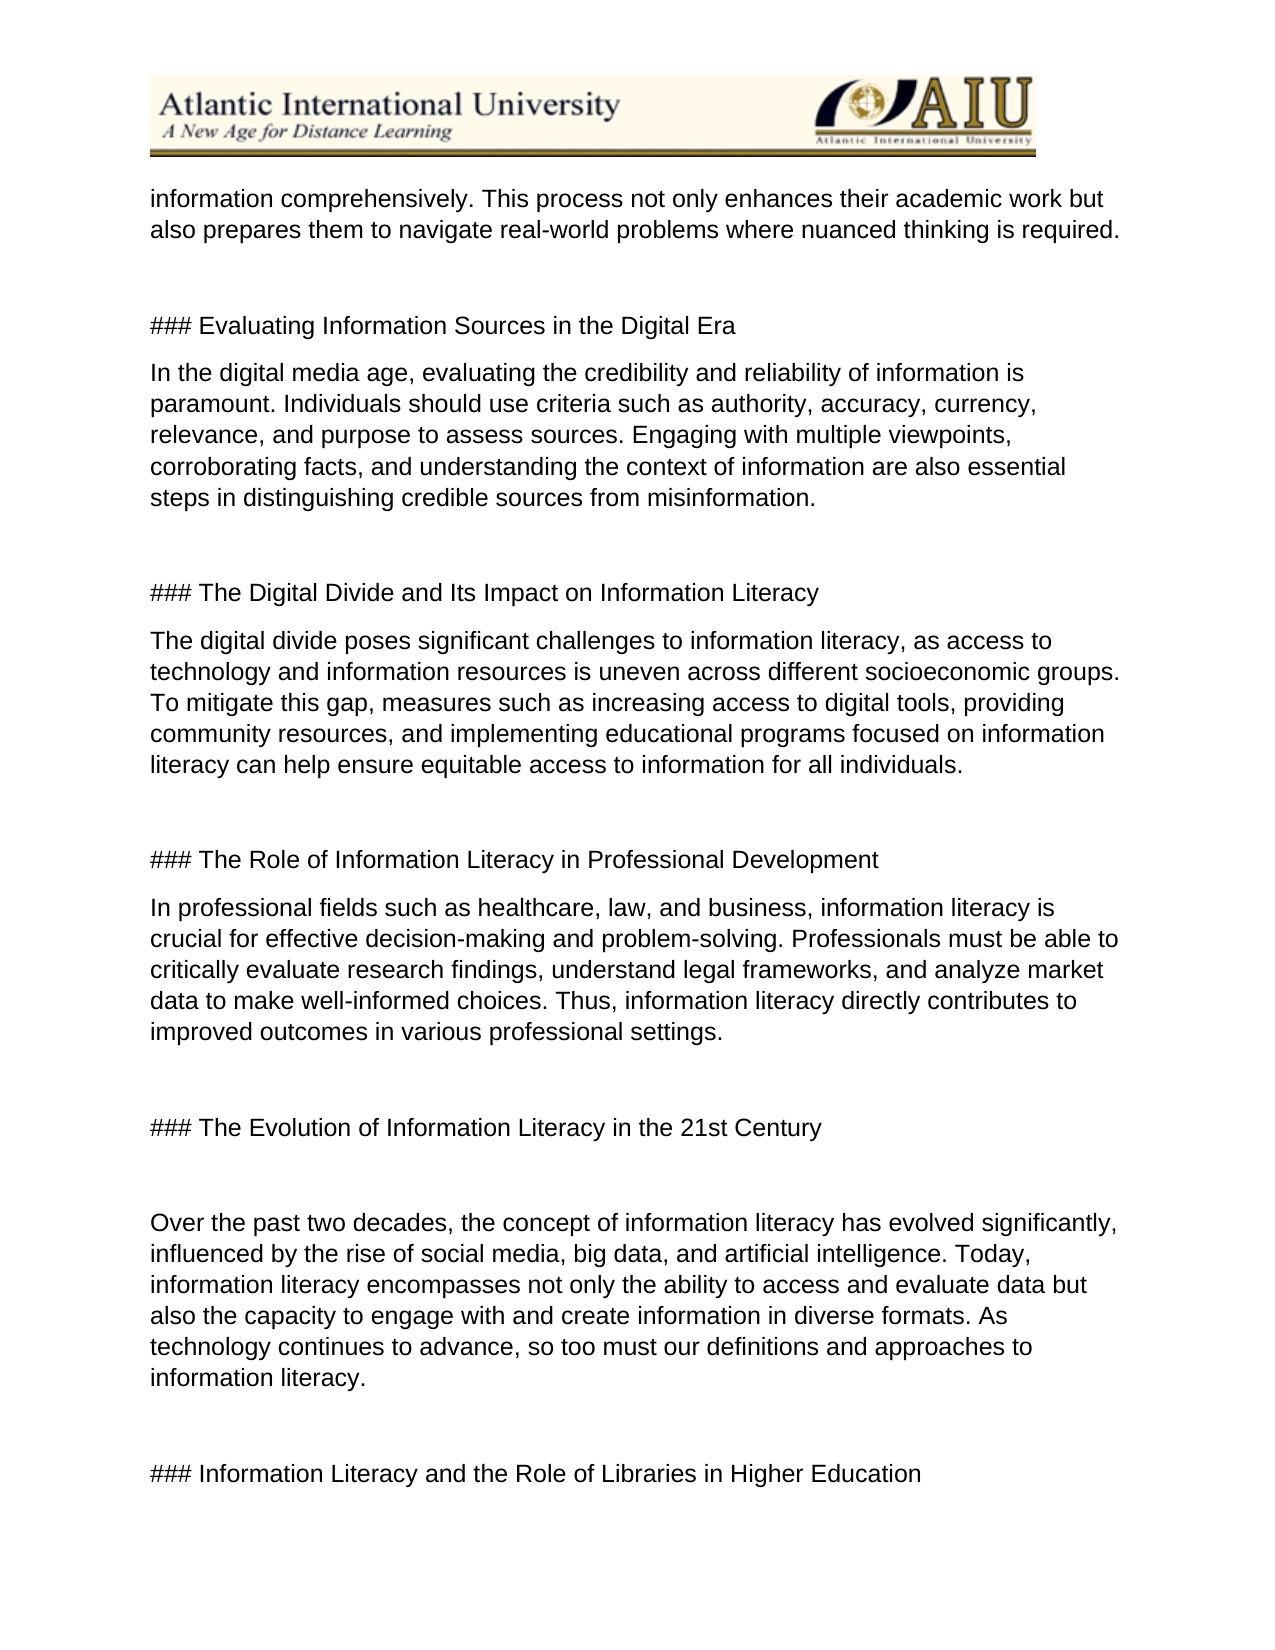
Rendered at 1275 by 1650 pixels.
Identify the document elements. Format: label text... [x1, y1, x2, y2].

text ### The Digital Divide and Its Impact on Information Literacy [150, 578, 1125, 607]
text In professional fields such as healthcare, law, and business, information literacy is crucial for effective decision-making and problem-solving. Professionals must be able to critically evaluate research findings, understand legal frameworks, and analyze market data to make well-informed choices. Thus, information literacy directly contributes to improved outcomes in various professional settings. [150, 893, 1125, 1046]
text The digital divide poses significant challenges to information literacy, as access to technology and information resources is uneven across different socioeconomic groups. To mitigate this gap, measures such as increasing access to digital tools, providing community resources, and implementing educational programs focused on information literacy can help ensure equitable access to information for all individuals. [150, 626, 1125, 779]
text ### The Role of Information Literacy in Professional Development [150, 845, 1125, 874]
picture [150, 75, 1037, 157]
text In the digital media age, evaluating the credibility and reliability of information is paramount. Individuals should use criteria such as authority, accuracy, currency, relevance, and purpose to assess sources. Engaging with multiple viewpoints, corroborating facts, and understanding the context of information are also essential steps in distinguishing credible sources from misinformation. [150, 358, 1125, 511]
text ### The Evolution of Information Literacy in the 21st Century [150, 1113, 1125, 1141]
text ### Information Literacy and the Role of Libraries in Higher Education [150, 1459, 1125, 1487]
text ### Evaluating Information Sources in the Digital Era [150, 311, 1125, 339]
text Over the past two decades, the concept of information literacy has evolved significantly, influenced by the rise of social media, big data, and artificial intelligence. Today, information literacy encompasses not only the ability to access and evaluate data but also the capacity to engage with and create information in diverse formats. As technology continues to advance, so too must our definitions and approaches to information literacy. [150, 1208, 1125, 1392]
